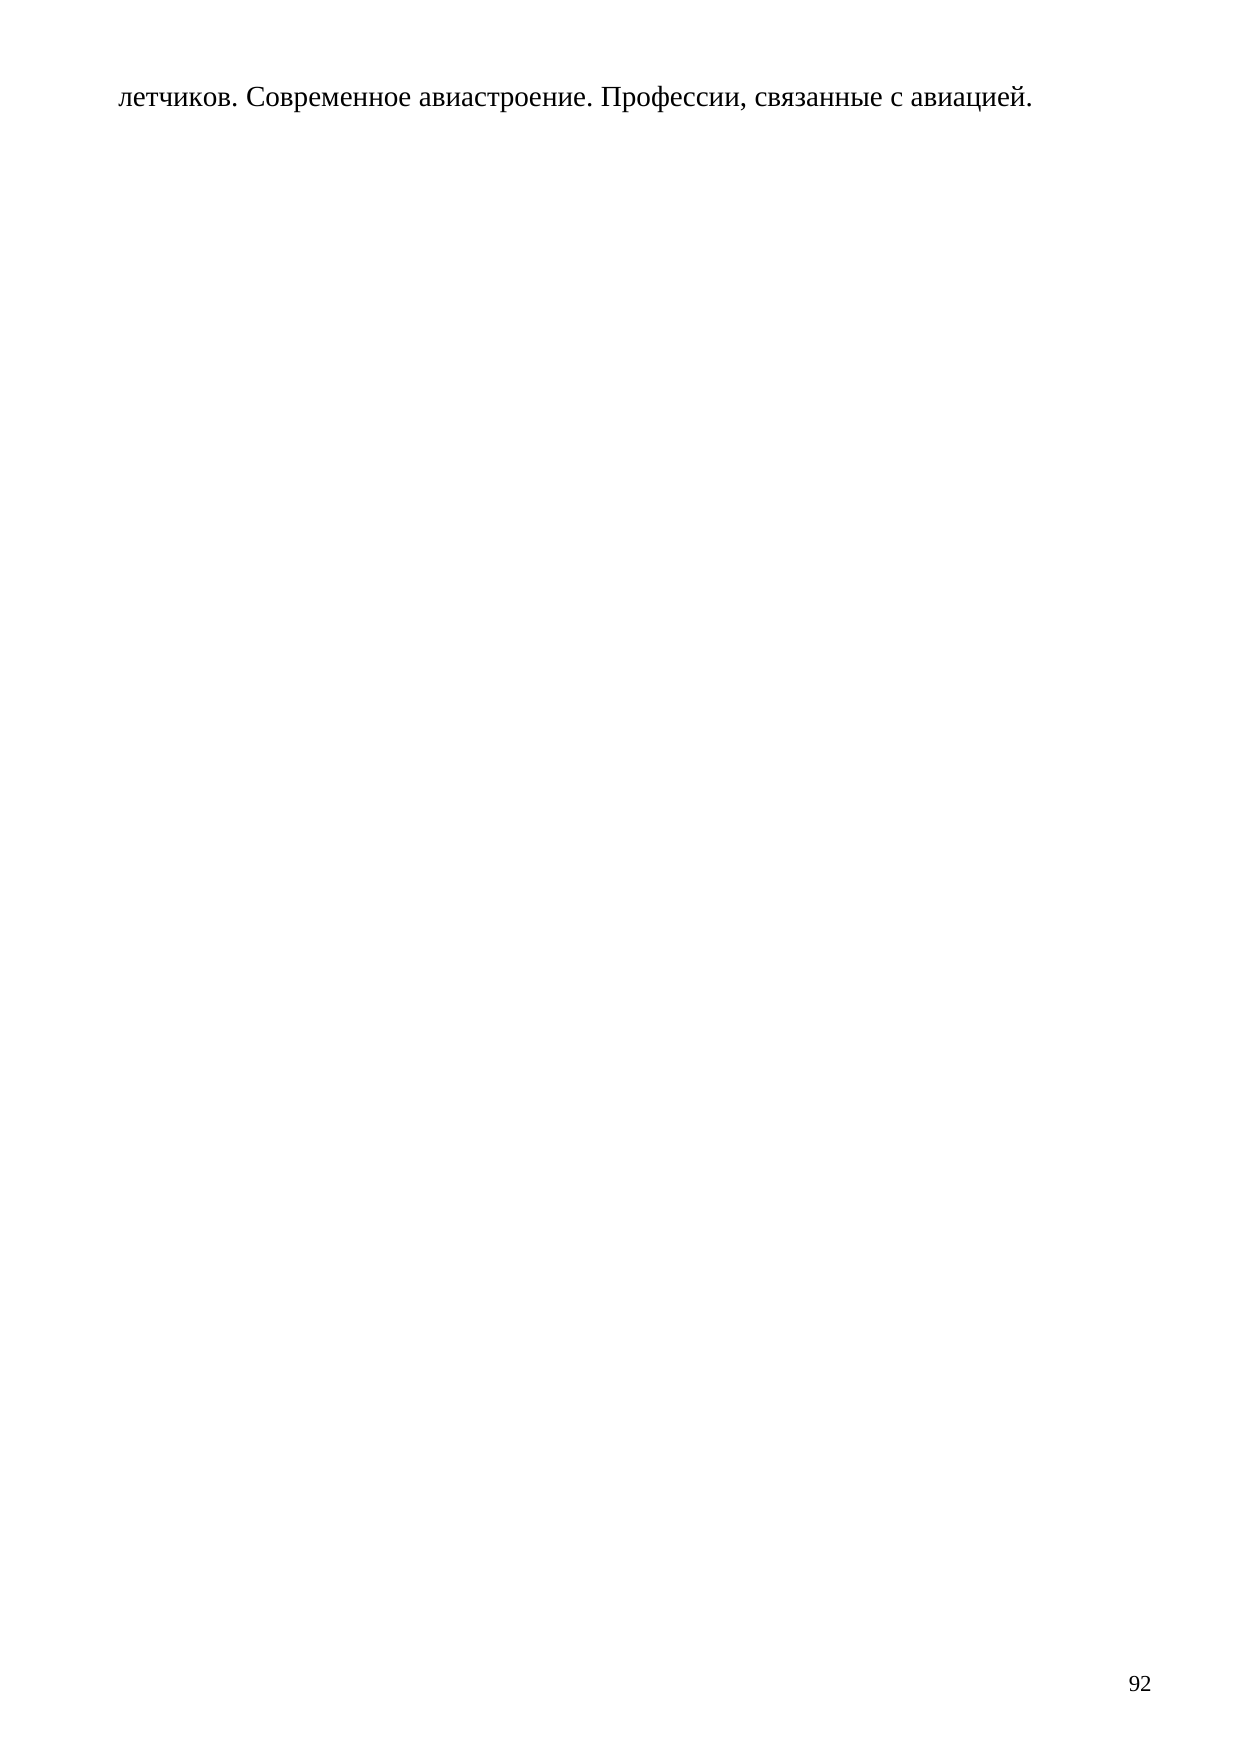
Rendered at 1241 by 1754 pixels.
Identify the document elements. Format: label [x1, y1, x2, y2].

text [118, 79, 1152, 113]
